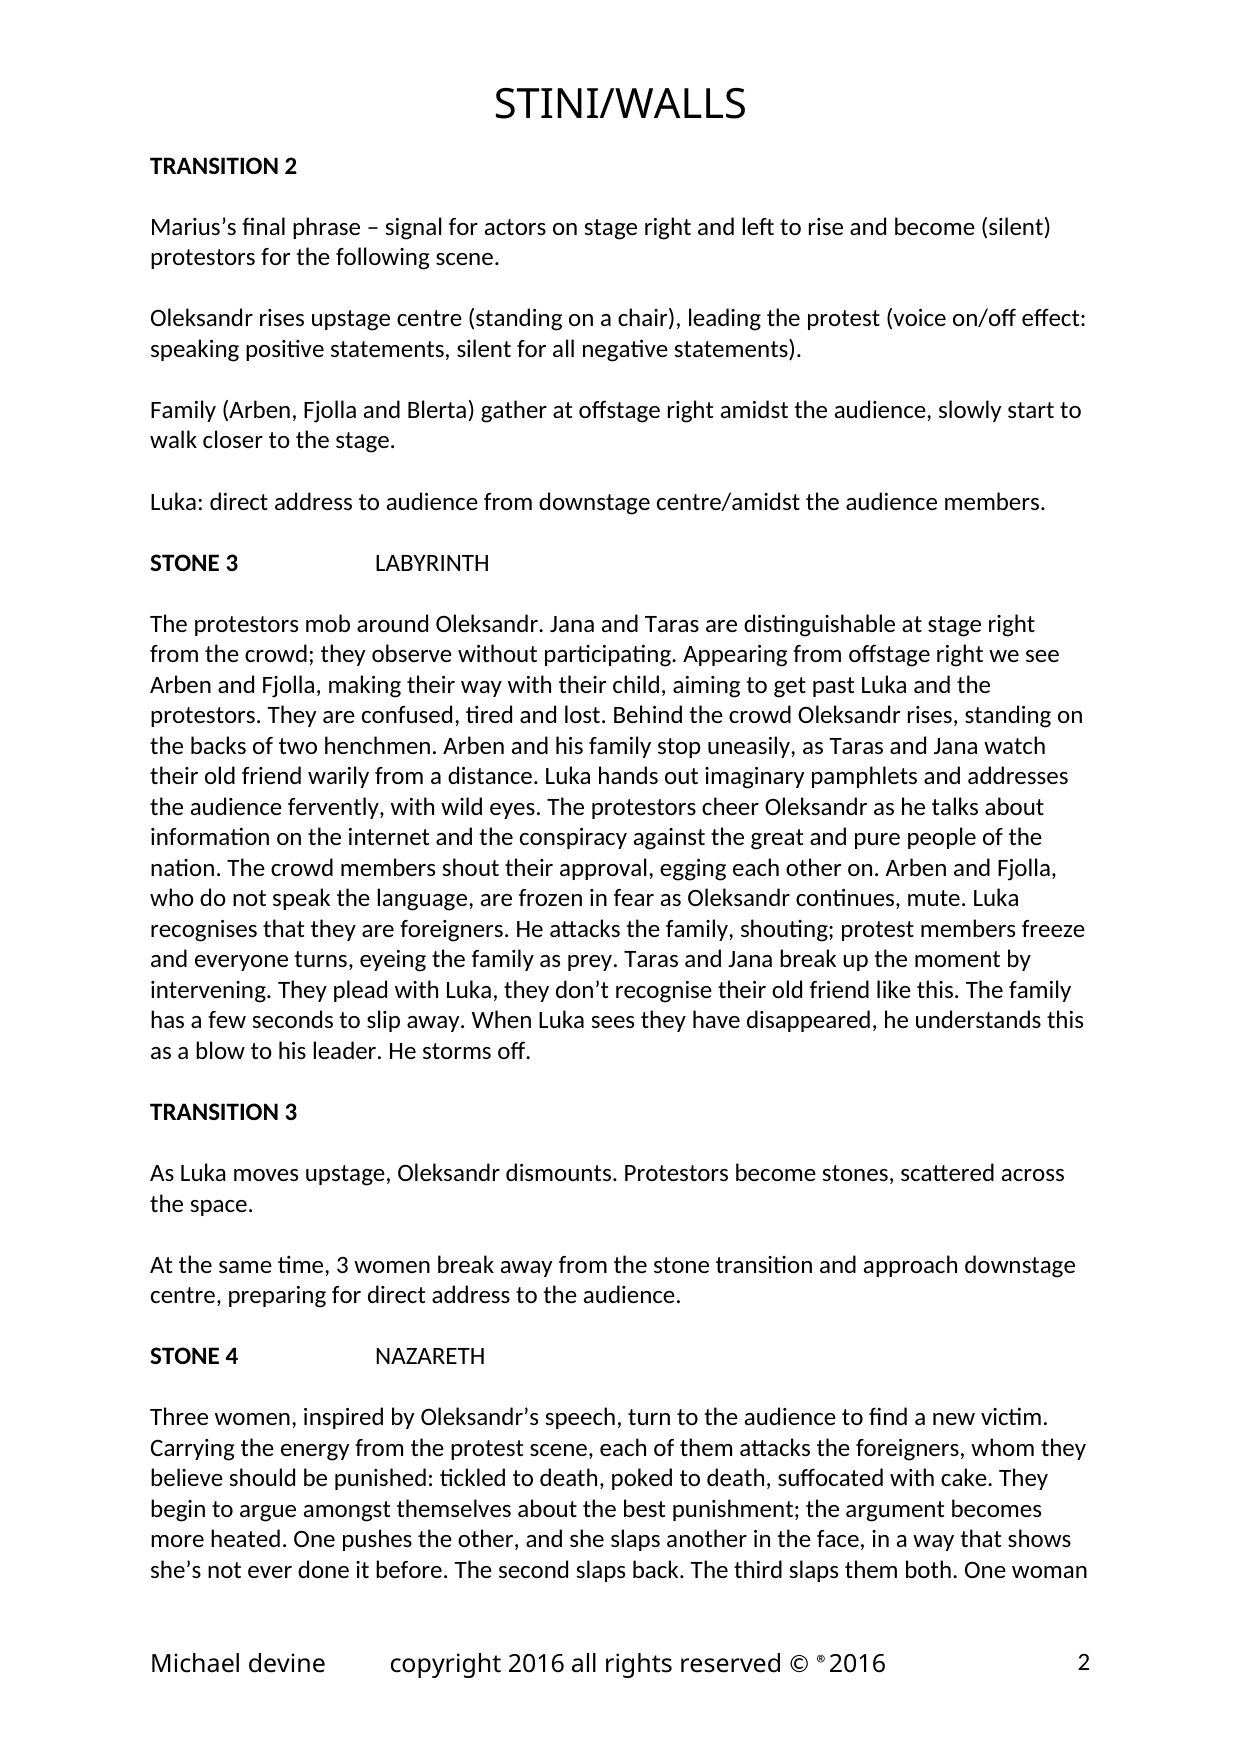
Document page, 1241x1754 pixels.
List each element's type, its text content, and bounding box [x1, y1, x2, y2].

text At the same time, 3 women break away from the stone transition and approach downstage centre, preparing for direct address to the audience. [150, 1249, 1090, 1310]
text TRANSITION 2 [150, 150, 1090, 181]
text STONE 4 NAZARETH [150, 1340, 1090, 1371]
text STONE 3 LABYRINTH [150, 547, 1090, 577]
text Marius’s final phrase – signal for actors on stage right and left to rise and become (silent) protestors for the following scene. [150, 211, 1090, 272]
text Family (Arben, Fjolla and Blerta) gather at offstage right amidst the audience, slowly start to walk closer to the stage. [150, 394, 1090, 455]
text Luka: direct address to audience from downstage centre/amidst the audience members. [150, 486, 1090, 516]
text Oleksandr rises upstage centre (standing on a chair), leading the protest (voice on/off effect: speaking positive statements, silent for all negative statements). [150, 303, 1090, 364]
text As Luka moves upstage, Oleksandr dismounts. Protestors become stones, scattered across the space. [150, 1157, 1090, 1218]
text TRANSITION 3 [150, 1096, 1090, 1127]
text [150, 1401, 1090, 1584]
text The protestors mob around Oleksandr. Jana and Taras are distinguishable at stage right from the crowd; they observe without participating. Appearing from offstage right we see Arben and Fjolla, making their way with their child, aiming to get past Luka and the protestors. They are confused, tired and lost. Behind the crowd Oleksandr rises, standing on the backs of two henchmen. Arben and his family stop uneasily, as Taras and Jana watch their old friend warily from a distance. Luka hands out imaginary pamphlets and addresses the audience fervently, with wild eyes. The protestors cheer Oleksandr as he talks about information on the internet and the conspiracy against the great and pure people of the nation. The crowd members shout their approval, egging each other on. Arben and Fjolla, who do not speak the language, are frozen in fear as Oleksandr continues, mute. Luka recognises that they are foreigners. He attacks the family, shouting; protest members freeze and everyone turns, eyeing the family as prey. Taras and Jana break up the moment by intervening. They plead with Luka, they don’t recognise their old friend like this. The family has a few seconds to slip away. When Luka sees they have disappeared, he understands this as a blow to his leader. He storms off. [150, 608, 1090, 1066]
